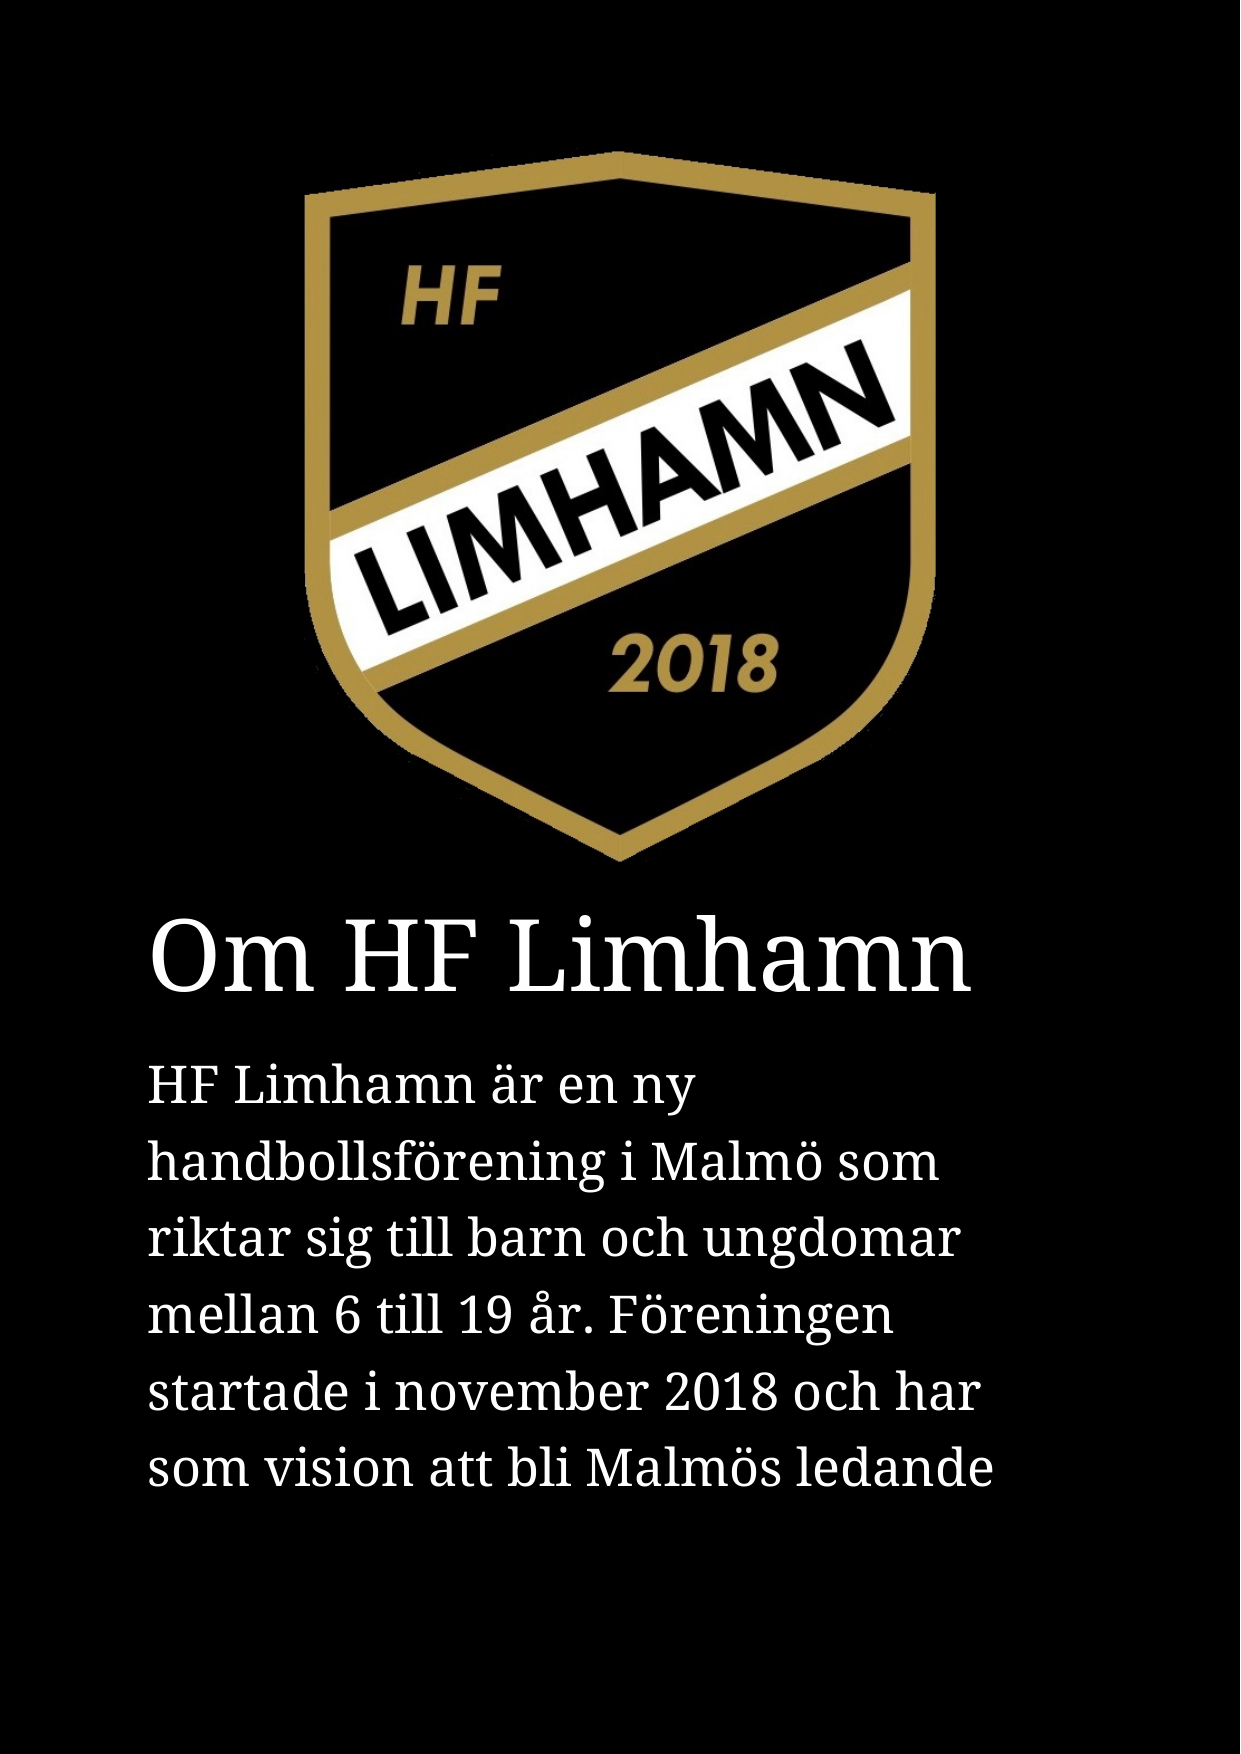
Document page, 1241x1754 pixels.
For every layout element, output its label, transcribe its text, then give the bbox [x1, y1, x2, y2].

text Om HF Limhamn [148, 884, 1093, 1020]
picture [304, 147, 936, 865]
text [148, 1048, 1093, 1502]
